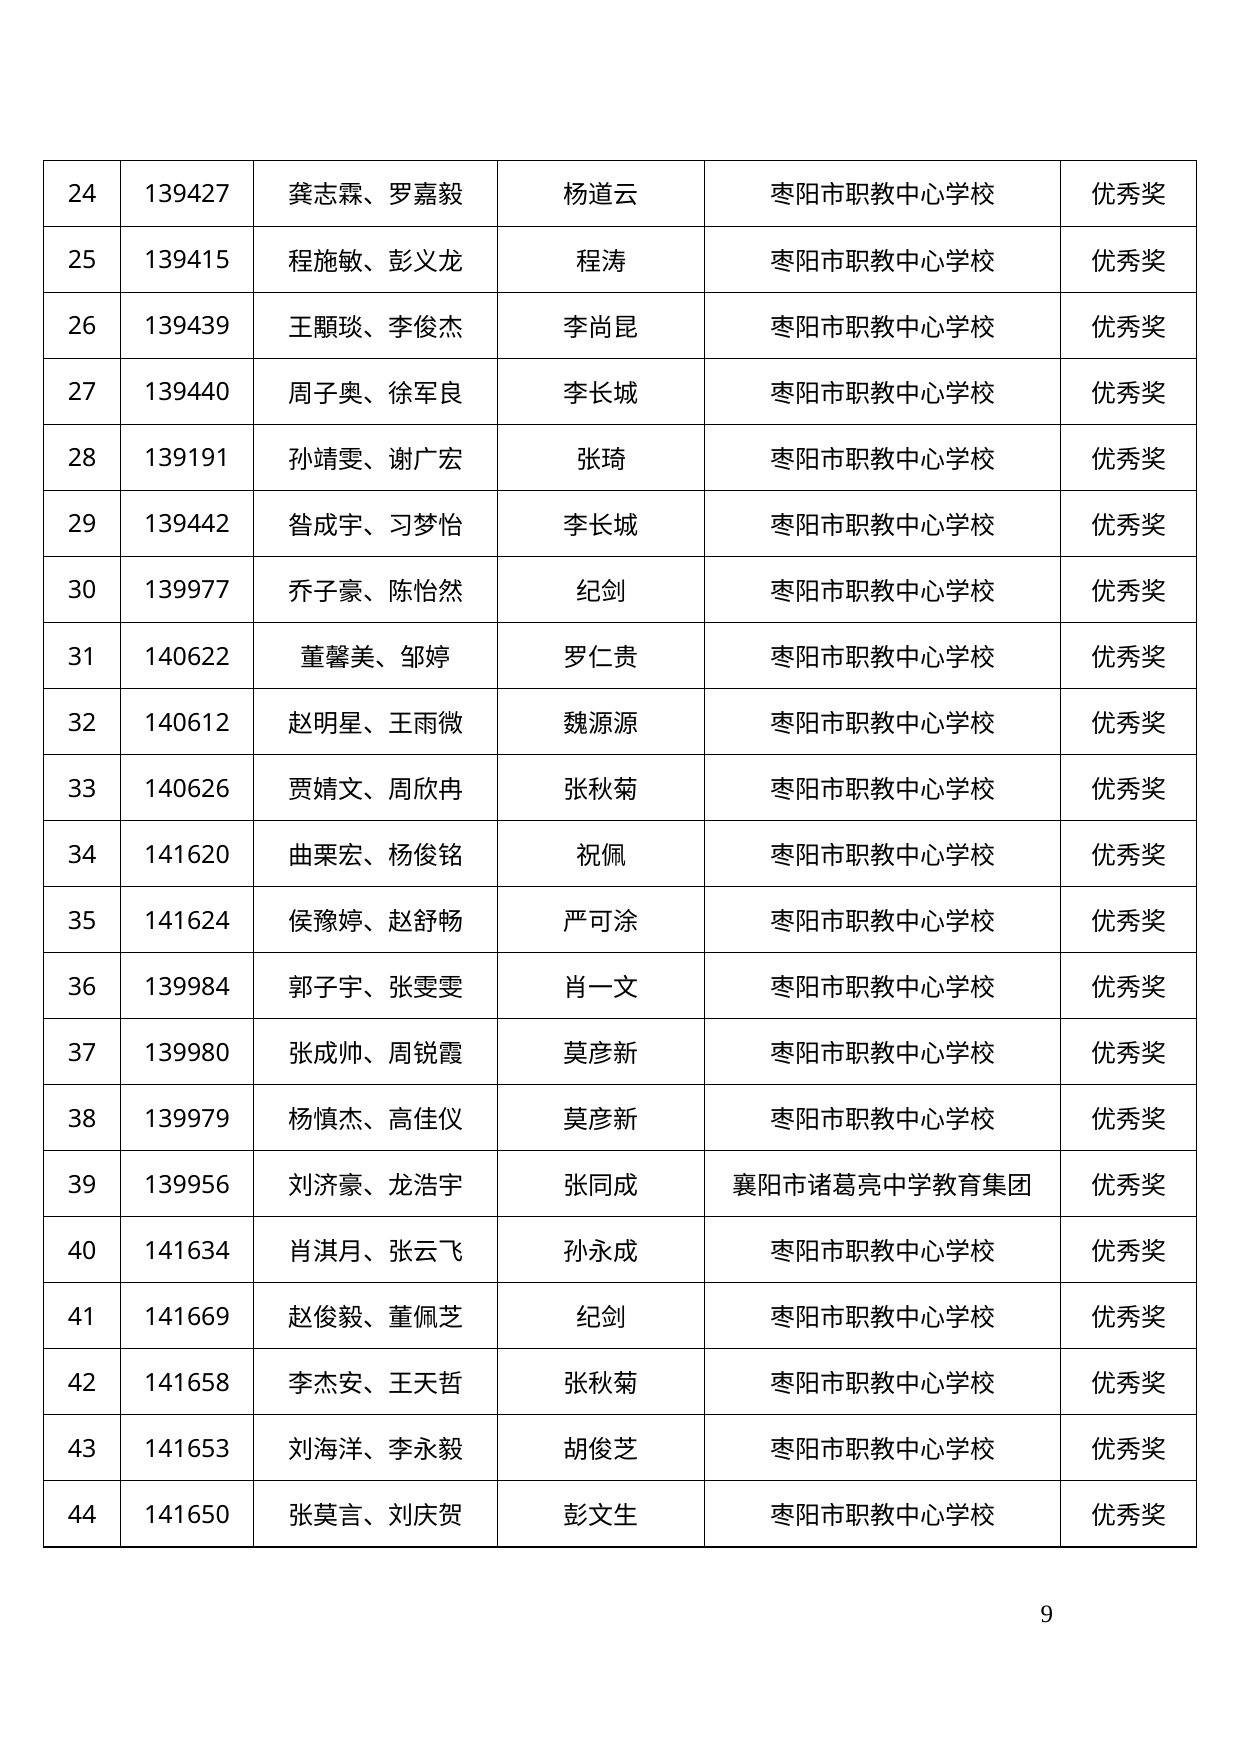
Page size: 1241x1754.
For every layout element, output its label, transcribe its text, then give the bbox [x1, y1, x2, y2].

table_cell 优秀奖 [1061, 887, 1196, 952]
table_cell 枣阳市职教中心学校 [705, 689, 1060, 754]
table_cell 董馨美、邹婷 [254, 623, 497, 688]
table_cell 141658 [121, 1349, 253, 1414]
table_cell 襄阳市诸葛亮中学教育集团 [705, 1151, 1060, 1216]
table_cell 祝佩 [498, 821, 704, 886]
table_cell 李长城 [498, 359, 704, 424]
table_cell 张同成 [498, 1151, 704, 1216]
table_cell 枣阳市职教中心学校 [705, 491, 1060, 556]
table_cell 139442 [121, 491, 253, 556]
table_cell 优秀奖 [1061, 161, 1196, 226]
table_cell 27 [44, 359, 120, 424]
table_cell 张琦 [498, 425, 704, 490]
table_cell 优秀奖 [1061, 953, 1196, 1018]
table_cell 枣阳市职教中心学校 [705, 953, 1060, 1018]
table_cell 刘海洋、李永毅 [254, 1415, 497, 1480]
table_cell 141650 [121, 1481, 253, 1546]
table_cell 枣阳市职教中心学校 [705, 821, 1060, 886]
table_cell 优秀奖 [1061, 623, 1196, 688]
table_cell 纪剑 [498, 557, 704, 622]
table_cell 139440 [121, 359, 253, 424]
table_cell 程涛 [498, 227, 704, 292]
table_cell 枣阳市职教中心学校 [705, 227, 1060, 292]
table_cell 张莫言、刘庆贺 [254, 1481, 497, 1546]
table_cell 140626 [121, 755, 253, 820]
table_cell 优秀奖 [1061, 293, 1196, 358]
table_cell 枣阳市职教中心学校 [705, 755, 1060, 820]
table_cell 杨慎杰、高佳仪 [254, 1085, 497, 1150]
table_cell 纪剑 [498, 1283, 704, 1348]
table_cell 32 [44, 689, 120, 754]
table_cell 李尚昆 [498, 293, 704, 358]
table_cell 张秋菊 [498, 755, 704, 820]
table_cell 枣阳市职教中心学校 [705, 425, 1060, 490]
table_cell 优秀奖 [1061, 425, 1196, 490]
table_cell 杨道云 [498, 161, 704, 226]
table_cell 肖一文 [498, 953, 704, 1018]
table_cell 141669 [121, 1283, 253, 1348]
table_cell 优秀奖 [1061, 821, 1196, 886]
table_cell 40 [44, 1217, 120, 1282]
table_cell 孙永成 [498, 1217, 704, 1282]
table_cell 43 [44, 1415, 120, 1480]
table_cell 莫彦新 [498, 1085, 704, 1150]
table_cell 枣阳市职教中心学校 [705, 1019, 1060, 1084]
table_cell 胡俊芝 [498, 1415, 704, 1480]
table_cell 枣阳市职教中心学校 [705, 887, 1060, 952]
table_cell 枣阳市职教中心学校 [705, 1481, 1060, 1546]
table_cell 枣阳市职教中心学校 [705, 1283, 1060, 1348]
table_cell 37 [44, 1019, 120, 1084]
table_cell 139191 [121, 425, 253, 490]
table_cell 枣阳市职教中心学校 [705, 359, 1060, 424]
table_cell 141653 [121, 1415, 253, 1480]
table_cell 郭子宇、张雯雯 [254, 953, 497, 1018]
table_cell 25 [44, 227, 120, 292]
table_cell 139427 [121, 161, 253, 226]
table_cell 优秀奖 [1061, 1217, 1196, 1282]
table_cell 141620 [121, 821, 253, 886]
table_cell 枣阳市职教中心学校 [705, 1349, 1060, 1414]
table_cell 141624 [121, 887, 253, 952]
table_cell 140612 [121, 689, 253, 754]
table_cell 139984 [121, 953, 253, 1018]
table_cell 枣阳市职教中心学校 [705, 161, 1060, 226]
table_cell 29 [44, 491, 120, 556]
table_cell 优秀奖 [1061, 1481, 1196, 1546]
table_cell 赵俊毅、董佩芝 [254, 1283, 497, 1348]
table_cell 优秀奖 [1061, 1085, 1196, 1150]
table_cell 139979 [121, 1085, 253, 1150]
table_cell 139956 [121, 1151, 253, 1216]
table_cell 优秀奖 [1061, 1415, 1196, 1480]
table_cell 35 [44, 887, 120, 952]
table_cell 程施敏、彭义龙 [254, 227, 497, 292]
table_cell 优秀奖 [1061, 689, 1196, 754]
table_cell 优秀奖 [1061, 359, 1196, 424]
table_cell 139980 [121, 1019, 253, 1084]
table_cell 优秀奖 [1061, 1283, 1196, 1348]
table_cell 侯豫婷、赵舒畅 [254, 887, 497, 952]
table_cell 24 [44, 161, 120, 226]
table_cell 魏源源 [498, 689, 704, 754]
table_cell 枣阳市职教中心学校 [705, 1085, 1060, 1150]
table_cell 赵明星、王雨微 [254, 689, 497, 754]
table_cell 莫彦新 [498, 1019, 704, 1084]
table_cell 33 [44, 755, 120, 820]
table_cell 枣阳市职教中心学校 [705, 623, 1060, 688]
table_cell 昝成宇、习梦怡 [254, 491, 497, 556]
table_cell 孙靖雯、谢广宏 [254, 425, 497, 490]
table_cell 优秀奖 [1061, 755, 1196, 820]
table_cell 优秀奖 [1061, 227, 1196, 292]
table_cell 刘济豪、龙浩宇 [254, 1151, 497, 1216]
table_cell 优秀奖 [1061, 1349, 1196, 1414]
table_cell 140622 [121, 623, 253, 688]
table_cell 39 [44, 1151, 120, 1216]
table_cell 26 [44, 293, 120, 358]
table_cell 34 [44, 821, 120, 886]
table_cell 141634 [121, 1217, 253, 1282]
table_cell 枣阳市职教中心学校 [705, 557, 1060, 622]
table_cell 枣阳市职教中心学校 [705, 1217, 1060, 1282]
table_cell 严可涂 [498, 887, 704, 952]
table_cell 罗仁贵 [498, 623, 704, 688]
table_cell 张成帅、周锐霞 [254, 1019, 497, 1084]
table_cell 李杰安、王天哲 [254, 1349, 497, 1414]
table_cell 优秀奖 [1061, 1151, 1196, 1216]
table_cell 张秋菊 [498, 1349, 704, 1414]
table_cell 肖淇月、张云飞 [254, 1217, 497, 1282]
table_cell 优秀奖 [1061, 491, 1196, 556]
table_cell 30 [44, 557, 120, 622]
table_cell 36 [44, 953, 120, 1018]
table_cell 彭文生 [498, 1481, 704, 1546]
table_cell 龚志霖、罗嘉毅 [254, 161, 497, 226]
table_cell 李长城 [498, 491, 704, 556]
table_cell 44 [44, 1481, 120, 1546]
table_cell 139977 [121, 557, 253, 622]
table_cell 周子奥、徐军良 [254, 359, 497, 424]
table_cell 枣阳市职教中心学校 [705, 1415, 1060, 1480]
table_cell 28 [44, 425, 120, 490]
table_cell 优秀奖 [1061, 1019, 1196, 1084]
table_cell 贾婧文、周欣冉 [254, 755, 497, 820]
table_cell 曲栗宏、杨俊铭 [254, 821, 497, 886]
table_cell 优秀奖 [1061, 557, 1196, 622]
table_cell 38 [44, 1085, 120, 1150]
table_cell 乔子豪、陈怡然 [254, 557, 497, 622]
table_cell 42 [44, 1349, 120, 1414]
table_cell 31 [44, 623, 120, 688]
table_cell 枣阳市职教中心学校 [705, 293, 1060, 358]
table_cell 139415 [121, 227, 253, 292]
table_cell 41 [44, 1283, 120, 1348]
table_cell 王顒琰、李俊杰 [254, 293, 497, 358]
table_cell 139439 [121, 293, 253, 358]
